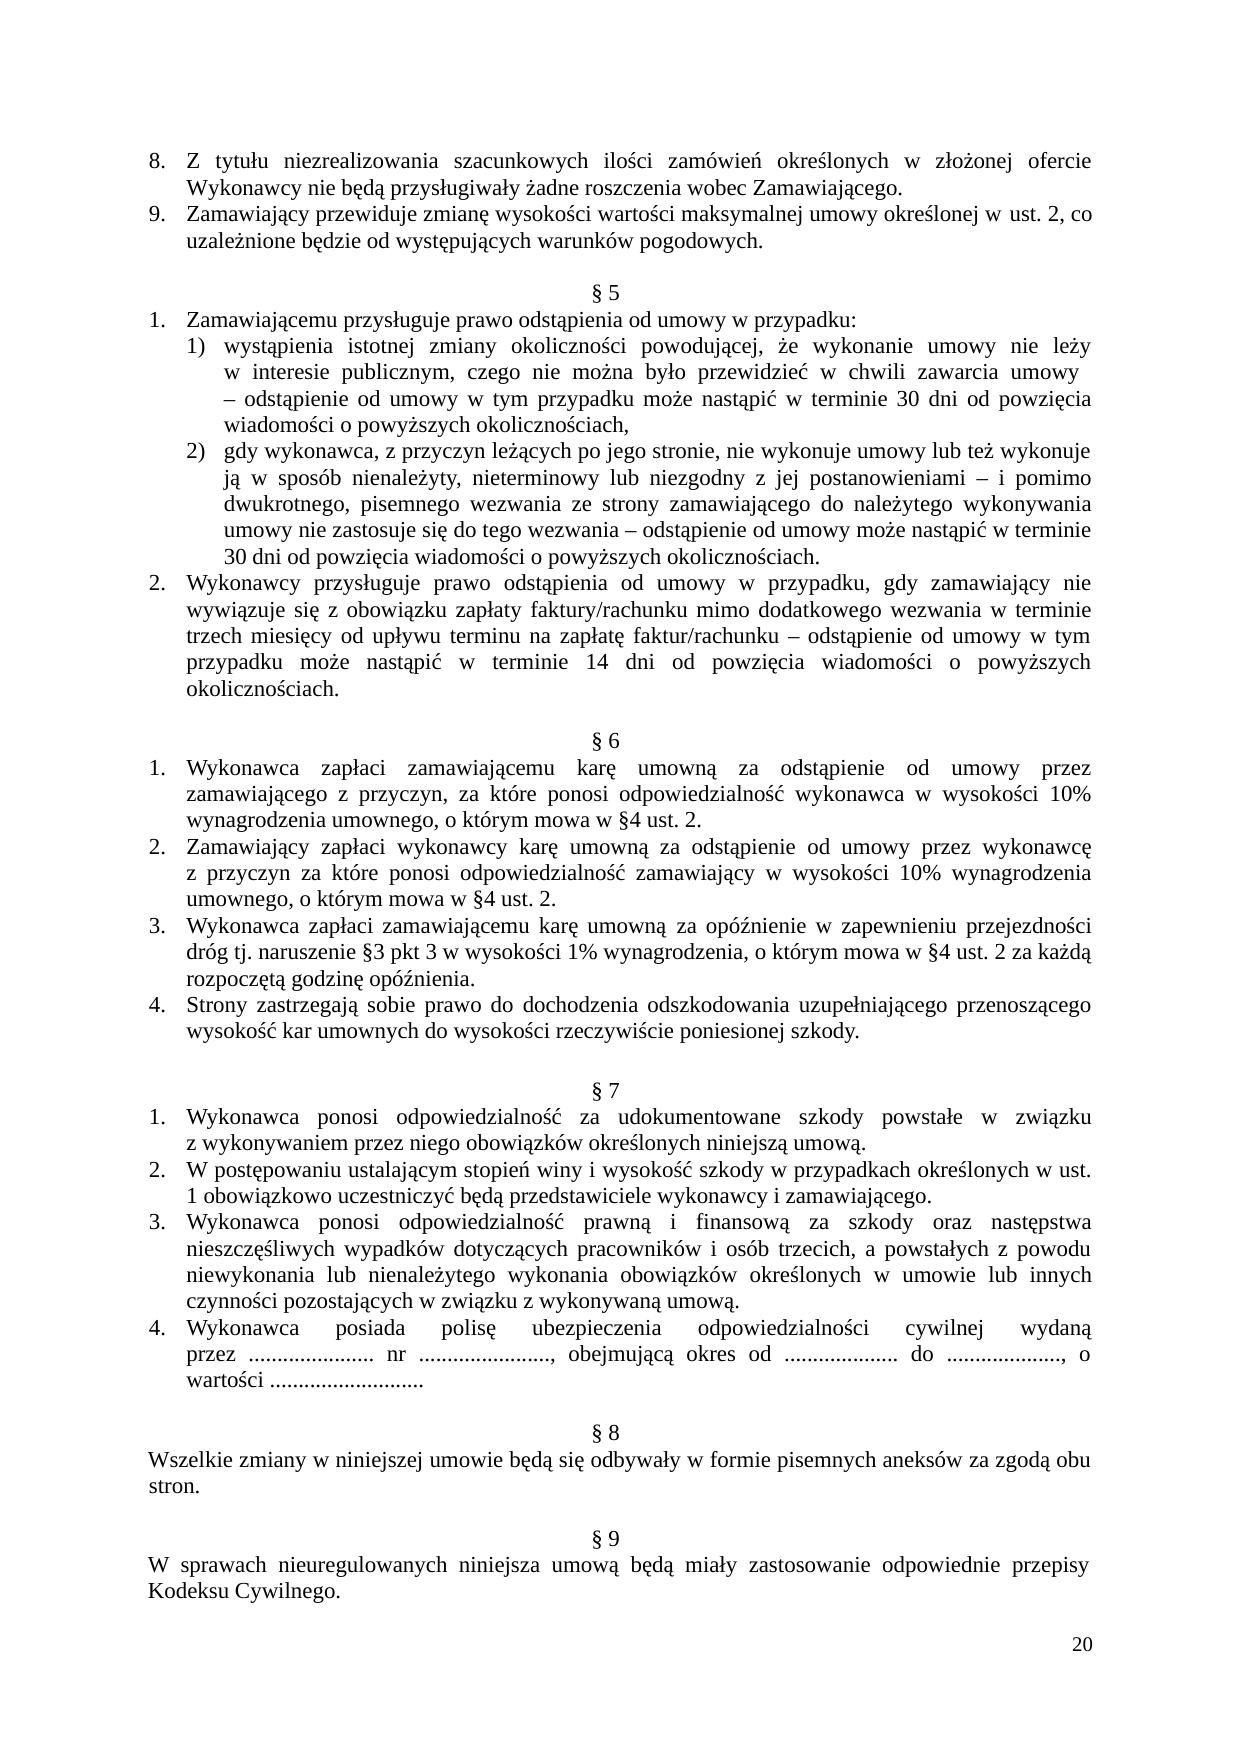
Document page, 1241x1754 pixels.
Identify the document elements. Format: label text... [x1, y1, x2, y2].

list Wykonawca zapłaci zamawiającemu karę umowną za opóźnienie w zapewnieniu przejezdności dróg tj. naruszenie §3 pkt 3 w wysokości 1% wynagrodzenia, o którym mowa w §4 ust. 2 za każdą rozpoczętą godzinę opóźnienia. [149, 912, 1093, 991]
list gdy wykonawca, z przyczyn leżących po jego stronie, nie wykonuje umowy lub też wykonuje ją w sposób nienależyty, nieterminowy lub niezgodny z jej postanowieniami – i pomimo dwukrotnego, pisemnego wezwania ze strony zamawiającego do należytego wykonywania umowy nie zastosuje się do tego wezwania – odstąpienie od umowy może nastąpić w terminie 30 dni od powzięcia wiadomości o powyższych okolicznościach. [186, 437, 1093, 569]
text § 7 [148, 1077, 1063, 1103]
list Wykonawca posiada polisę ubezpieczenia odpowiedzialności cywilnej wydaną przez ...................... nr ......................., obejmującą okres od .................... do ...................., o wartości ........................... [149, 1314, 1093, 1393]
list Wykonawca ponosi odpowiedzialność prawną i finansową za szkody oraz następstwa nieszczęśliwych wypadków dotyczących pracowników i osób trzecich, a powstałych z powodu niewykonania lub nienależytego wykonania obowiązków określonych w umowie lub innych czynności pozostających w związku z wykonywaną umową. [149, 1208, 1093, 1314]
text § 6 [148, 727, 1063, 754]
text Wszelkie zmiany w niniejszej umowie będą się odbywały w formie pisemnych aneksów za zgodą obu stron. [148, 1446, 1093, 1498]
list Wykonawca ponosi odpowiedzialność za udokumentowane szkody powstałe w związku z wykonywaniem przez niego obowiązków określonych niniejszą umową. [149, 1103, 1093, 1156]
text § 8 [148, 1419, 1063, 1446]
text W sprawach nieuregulowanych niniejsza umową będą miały zastosowanie odpowiednie przepisy Kodeksu Cywilnego. [148, 1551, 1091, 1604]
list W postępowaniu ustalającym stopień winy i wysokość szkody w przypadkach określonych w ust. 1 obowiązkowo uczestniczyć będą przedstawiciele wykonawcy i zamawiającego. [149, 1156, 1093, 1208]
list Wykonawca zapłaci zamawiającemu karę umowną za odstąpienie od umowy przez zamawiającego z przyczyn, za które ponosi odpowiedzialność wykonawca w wysokości 10% wynagrodzenia umownego, o którym mowa w §4 ust. 2. [149, 754, 1093, 833]
text § 9 [148, 1525, 1063, 1551]
list Z tytułu niezrealizowania szacunkowych ilości zamówień określonych w złożonej ofercie Wykonawcy nie będą przysługiwały żadne roszczenia wobec Zamawiającego. [149, 148, 1093, 200]
list Wykonawcy przysługuje prawo odstąpienia od umowy w przypadku, gdy zamawiający nie wywiązuje się z obowiązku zapłaty faktury/rachunku mimo dodatkowego wezwania w terminie trzech miesięcy od upływu terminu na zapłatę faktur/rachunku – odstąpienie od umowy w tym przypadku może nastąpić w terminie 14 dni od powzięcia wiadomości o powyższych okolicznościach. [149, 569, 1093, 701]
list Zamawiający przewiduje zmianę wysokości wartości maksymalnej umowy określonej w ust. 2, co uzależnione będzie od występujących warunków pogodowych. [149, 200, 1093, 253]
list wystąpienia istotnej zmiany okoliczności powodującej, że wykonanie umowy nie leży w interesie publicznym, czego nie można było przewidzieć w chwili zawarcia umowy – odstąpienie od umowy w tym przypadku może nastąpić w terminie 30 dni od powzięcia wiadomości o powyższych okolicznościach, [186, 332, 1093, 437]
list Strony zastrzegają sobie prawo do dochodzenia odszkodowania uzupełniającego przenoszącego wysokość kar umownych do wysokości rzeczywiście poniesionej szkody. [149, 991, 1093, 1044]
list Zamawiający zapłaci wykonawcy karę umowną za odstąpienie od umowy przez wykonawcę z przyczyn za które ponosi odpowiedzialność zamawiający w wysokości 10% wynagrodzenia umownego, o którym mowa w §4 ust. 2. [149, 833, 1093, 912]
list Zamawiającemu przysługuje prawo odstąpienia od umowy w przypadku: [149, 306, 1093, 332]
text § 5 [148, 279, 1063, 306]
